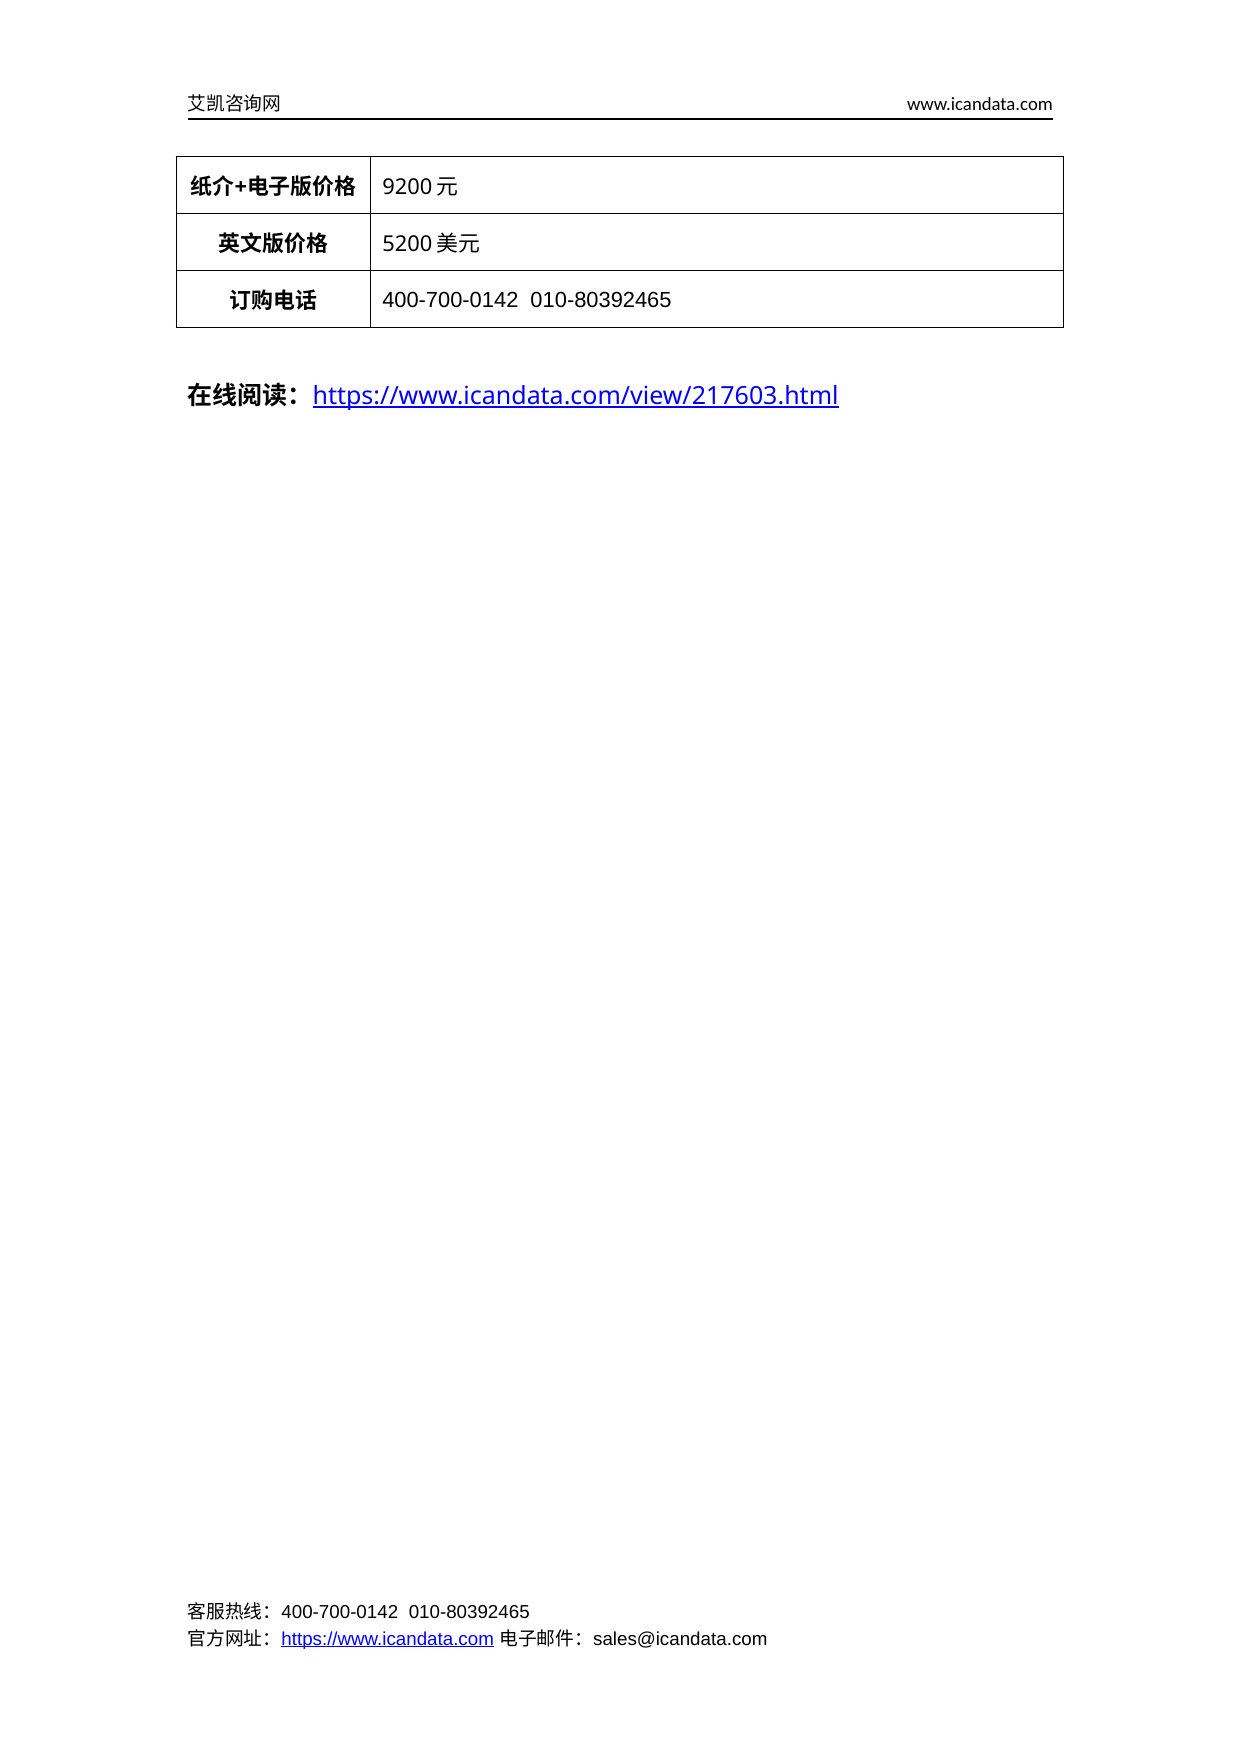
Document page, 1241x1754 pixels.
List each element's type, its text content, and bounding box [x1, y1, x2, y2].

table_cell 订购电话 [177, 271, 370, 327]
table_cell 5200美元 [371, 214, 1063, 270]
text 在线阅读：https://www.icandata.com/view/217603.html [187, 361, 1053, 426]
table_cell 纸介+电子版价格 [177, 157, 370, 213]
table_cell 9200元 [371, 157, 1063, 213]
table_cell 400-700-0142 010-80392465 [371, 271, 1063, 327]
table_cell 英文版价格 [177, 214, 370, 270]
